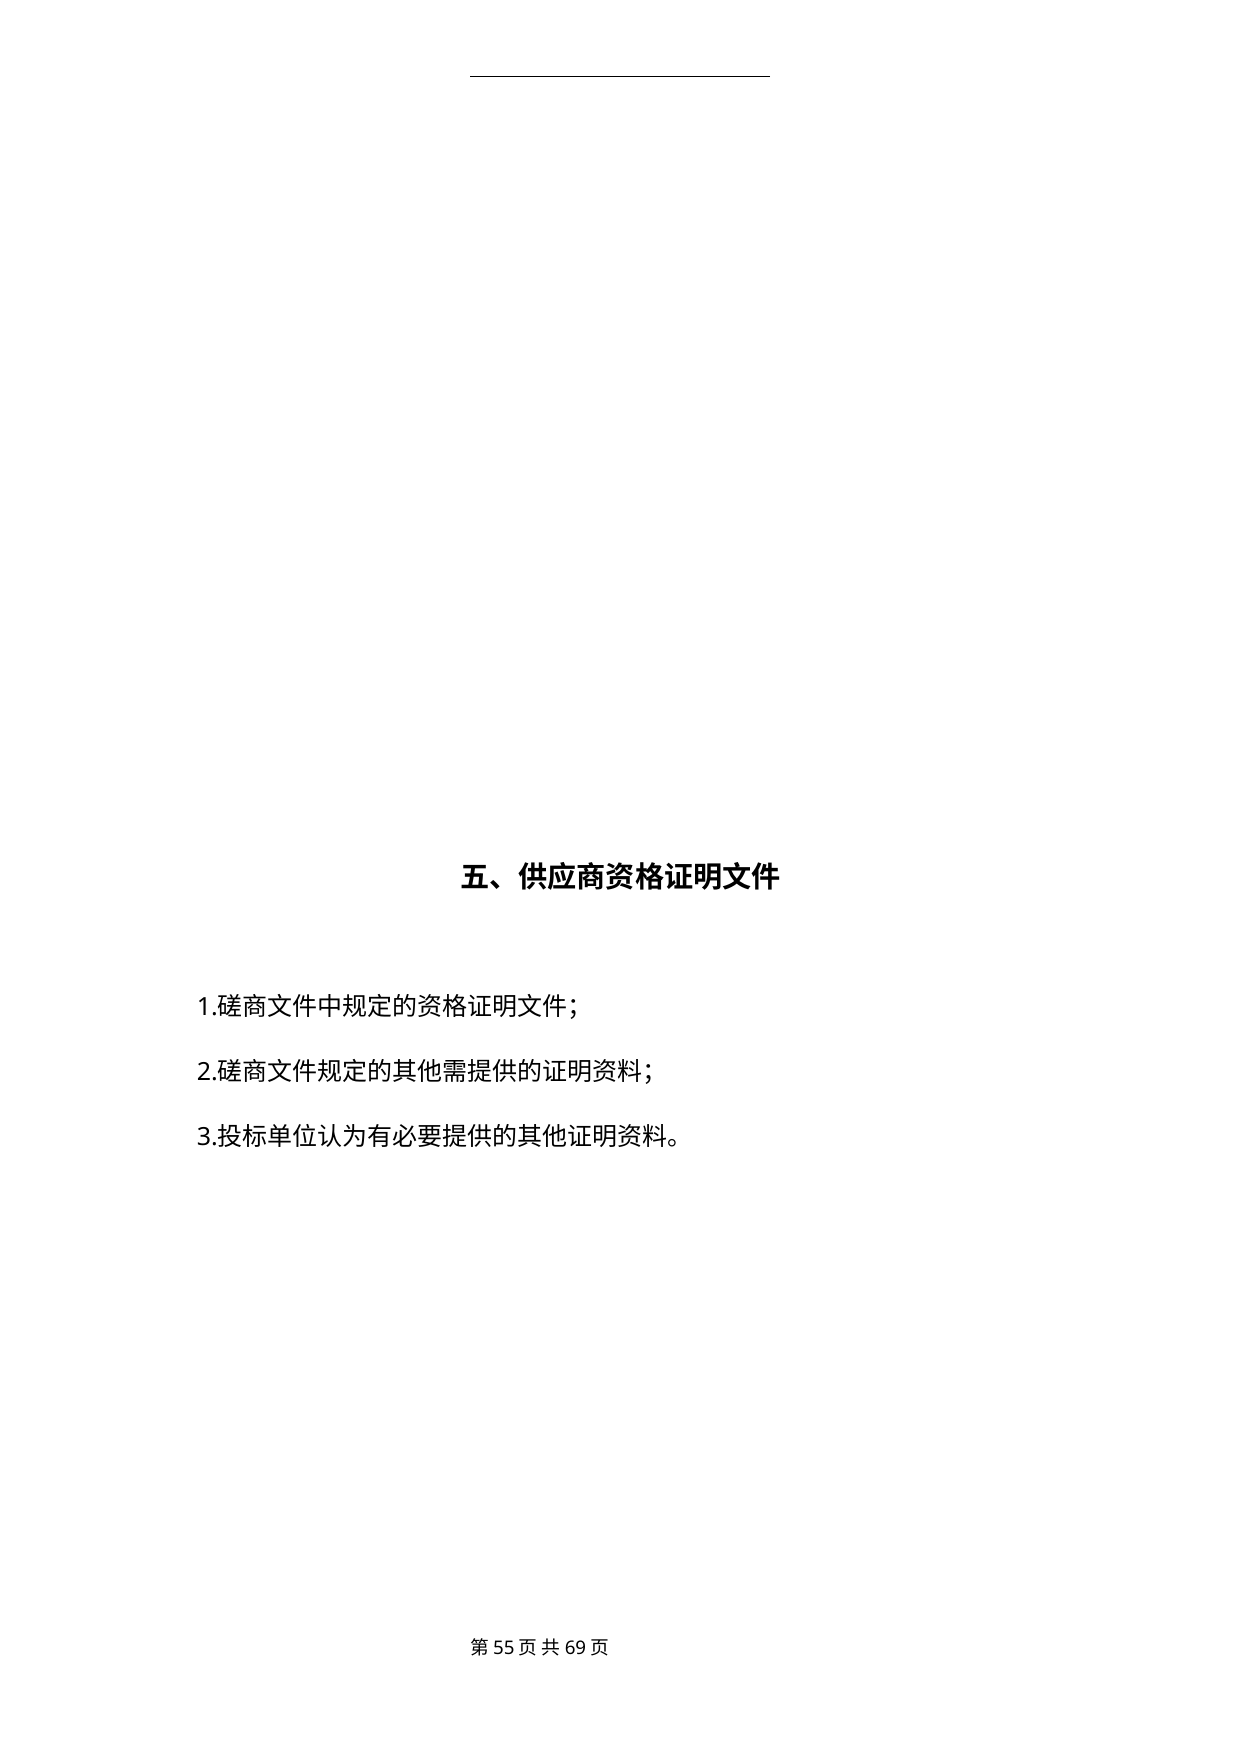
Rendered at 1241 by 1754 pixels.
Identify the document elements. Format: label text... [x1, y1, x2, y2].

text 2.磋商文件规定的其他需提供的证明资料； [148, 1037, 1093, 1102]
text 3.投标单位认为有必要提供的其他证明资料。 [148, 1102, 1093, 1167]
text 1.磋商文件中规定的资格证明文件； [148, 972, 1093, 1037]
text 五、供应商资格证明文件 [148, 842, 1093, 907]
